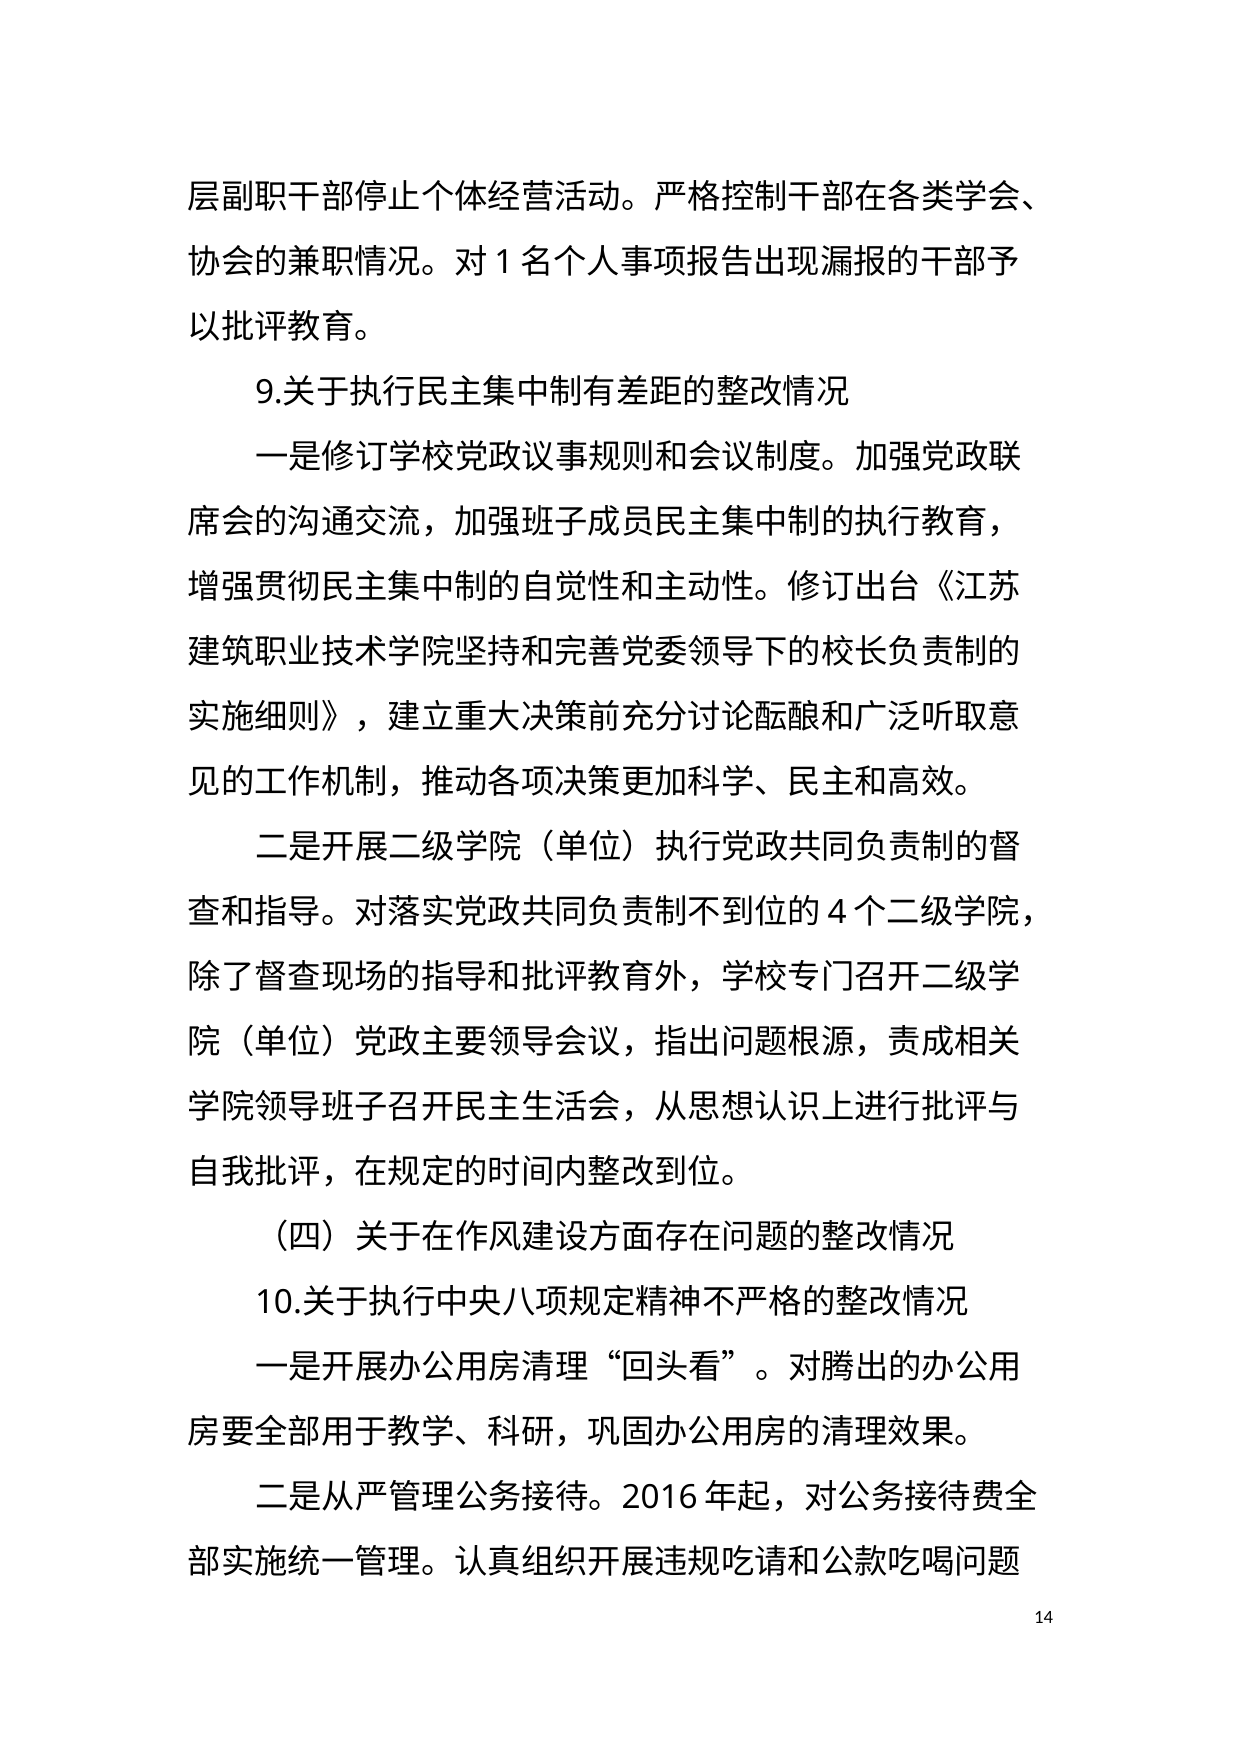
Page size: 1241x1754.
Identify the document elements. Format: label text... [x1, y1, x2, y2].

text 10.关于执行中央八项规定精神不严格的整改情况 [187, 1267, 1053, 1332]
text 一是开展办公用房清理“回头看”。对腾出的办公用房要全部用于教学、科研，巩固办公用房的清理效果。 [187, 1332, 1053, 1462]
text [187, 1462, 1053, 1592]
text 一是修订学校党政议事规则和会议制度。加强党政联席会的沟通交流，加强班子成员民主集中制的执行教育，增强贯彻民主集中制的自觉性和主动性。修订出台《江苏建筑职业技术学院坚持和完善党委领导下的校长负责制的实施细则》，建立重大决策前充分讨论酝酿和广泛听取意见的工作机制，推动各项决策更加科学、民主和高效。 [187, 422, 1053, 812]
text 9.关于执行民主集中制有差距的整改情况 [187, 357, 1053, 422]
text （四）关于在作风建设方面存在问题的整改情况 [187, 1202, 1053, 1267]
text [187, 162, 1053, 357]
text 二是开展二级学院（单位）执行党政共同负责制的督查和指导。对落实党政共同负责制不到位的4个二级学院，除了督查现场的指导和批评教育外，学校专门召开二级学院（单位）党政主要领导会议，指出问题根源，责成相关学院领导班子召开民主生活会，从思想认识上进行批评与自我批评，在规定的时间内整改到位。 [187, 812, 1053, 1202]
